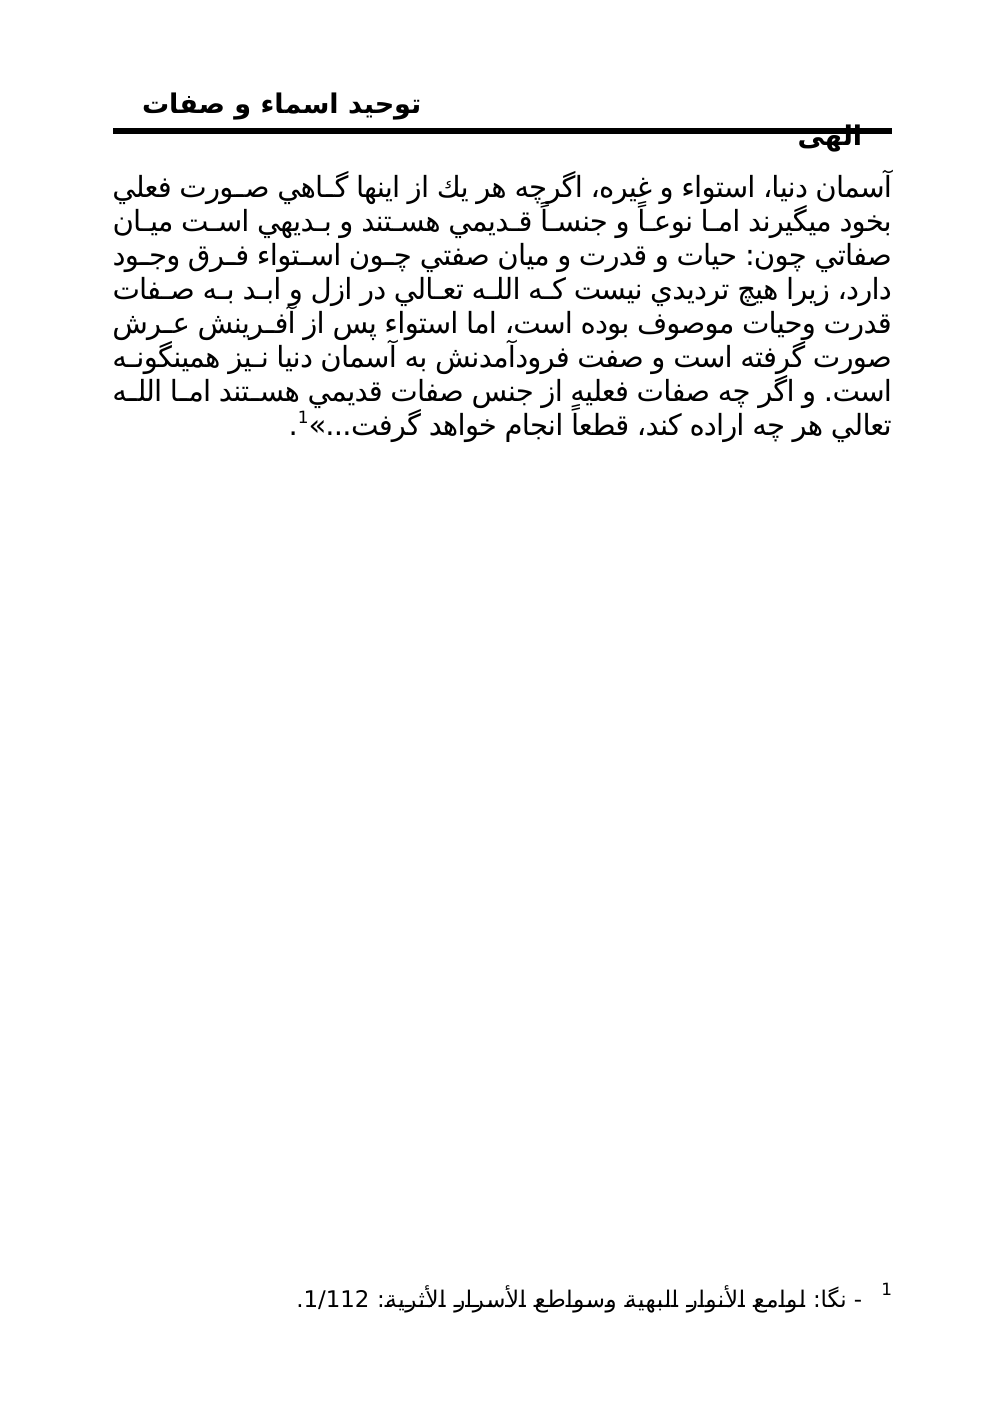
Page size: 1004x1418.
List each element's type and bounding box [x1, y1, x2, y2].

text [112, 170, 892, 442]
